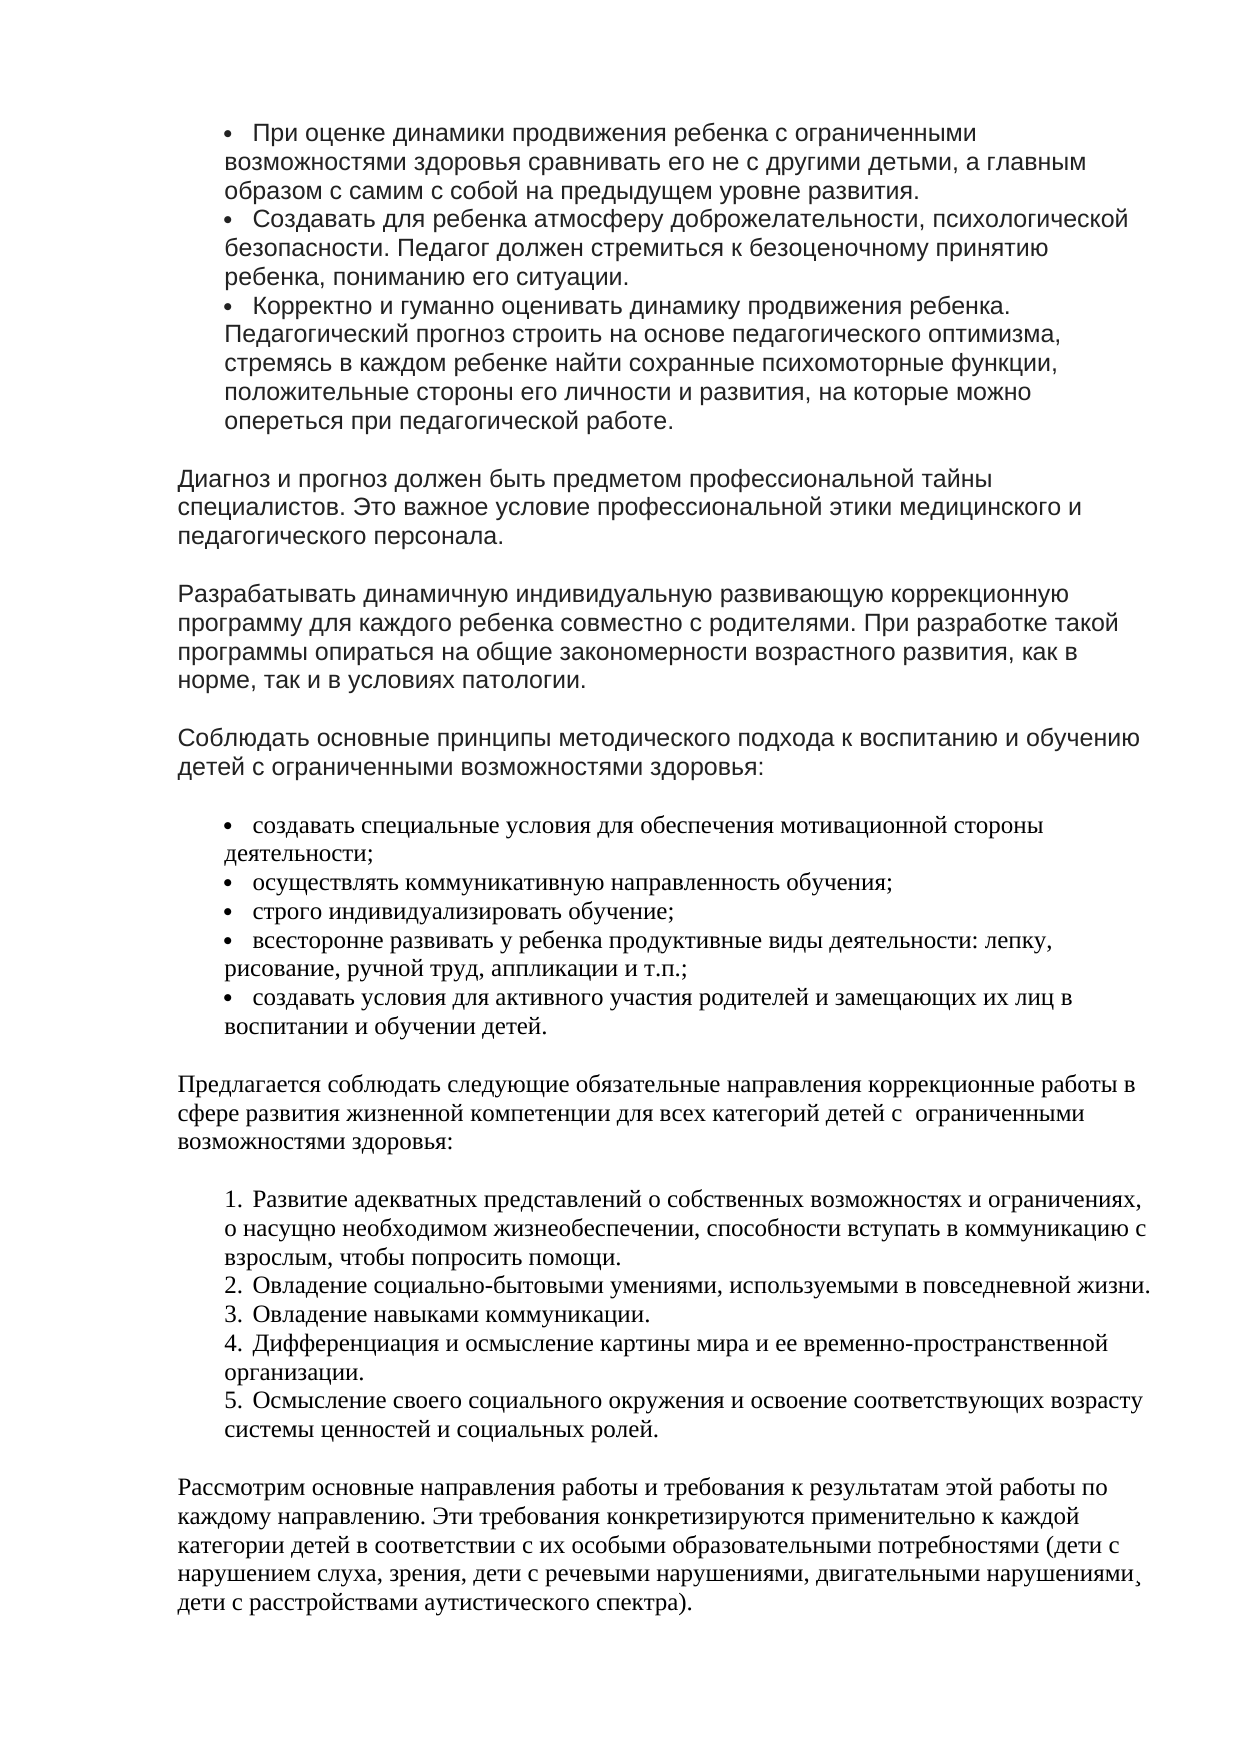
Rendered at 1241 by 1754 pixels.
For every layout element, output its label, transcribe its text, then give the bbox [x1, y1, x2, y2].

text Рассмотрим основные направления работы и требования к результатам этой работы по каждому направлению. Эти требования конкретизируются применительно к каждой категории детей в соответствии с их особыми образовательными потребностями (дети с нарушением слуха, зрения, дети с речевыми нарушениями, двигательными нарушениями¸ дети с расстройствами аутистического спектра). [177, 1472, 1152, 1616]
list Развитие адекватных представлений о собственных возможностях и ограничениях, о насущно необходимом жизнеобеспечении, способности вступать в коммуникацию с взрослым, чтобы попросить помощи. [224, 1184, 1152, 1271]
list всесторонне развивать у ребенка продуктивные виды деятельности: лепку, рисование, ручной труд, аппликации и т.п.; [224, 925, 1152, 982]
text Предлагается соблюдать следующие обязательные направления коррекционные работы в сфере развития жизненной компетенции для всех категорий детей с ограниченными возможностями здоровья: [177, 1069, 1152, 1155]
list осуществлять коммуникативную направленность обучения; [224, 867, 1152, 896]
list создавать условия для активного участия родителей и замещающих их лиц в воспитании и обучении детей. [224, 982, 1152, 1040]
list Овладение социально-бытовыми умениями, используемыми в повседневной жизни. [224, 1271, 1152, 1299]
list Создавать для ребенка атмосферу доброжелательности, психологической безопасности. Педагог должен стремиться к безоценочному принятию ребенка, пониманию его ситуации. [224, 204, 1152, 291]
text Диагноз и прогноз должен быть предметом профессиональной тайны специалистов. Это важное условие профессиональной этики медицинского и педагогического персонала. [177, 463, 1152, 550]
list Дифференциация и осмысление картины мира и ее временно-пространственной организации. [224, 1328, 1152, 1386]
list создавать специальные условия для обеспечения мотивационной стороны деятельности; [224, 810, 1152, 867]
list Осмысление своего социального окружения и освоение соответствующих возрасту системы ценностей и социальных ролей. [224, 1386, 1152, 1443]
list строго индивидуализировать обучение; [224, 896, 1152, 925]
text Разрабатывать динамичную индивидуальную развивающую коррекционную программу для каждого ребенка совместно с родителями. При разработке такой программы опираться на общие закономерности возрастного развития, как в норме, так и в условиях патологии. [177, 579, 1152, 694]
list Овладение навыками коммуникации. [224, 1299, 1152, 1328]
list Корректно и гуманно оценивать динамику продвижения ребенка. Педагогический прогноз строить на основе педагогического оптимизма, стремясь в каждом ребенке найти сохранные психомоторные функции, положительные стороны его личности и развития, на которые можно опереться при педагогической работе. [224, 291, 1152, 434]
text Соблюдать основные принципы методического подхода к воспитанию и обучению детей с ограниченными возможностями здоровья: [177, 723, 1152, 781]
list При оценке динамики продвижения ребенка с ограниченными возможностями здоровья сравнивать его не с другими детьми, а главным образом с самим с собой на предыдущем уровне развития. [224, 118, 1152, 204]
